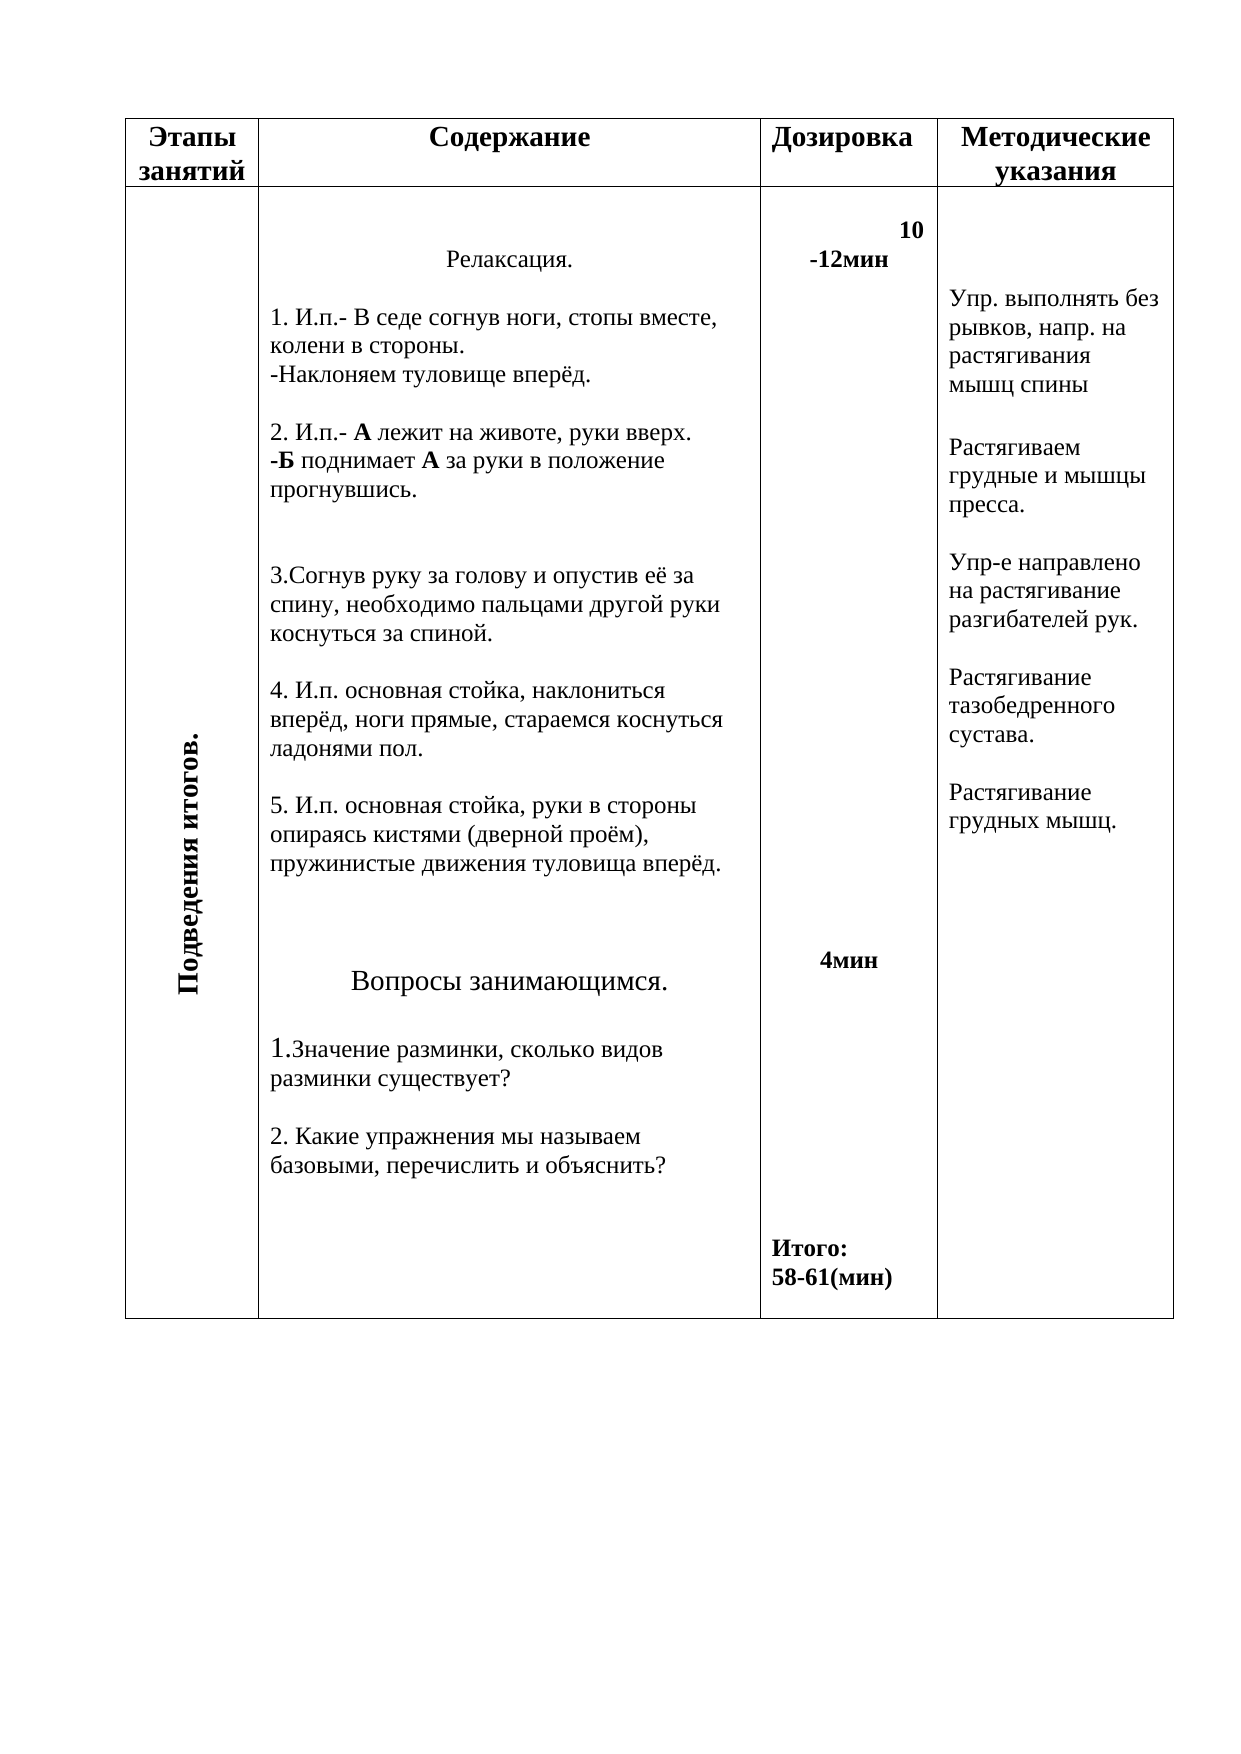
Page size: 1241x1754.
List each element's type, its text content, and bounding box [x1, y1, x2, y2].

table_cell Методические указания [938, 119, 1173, 186]
table_cell Подведения итогов. [126, 187, 258, 1318]
table_cell Упр. выполнять без рывков, напр. на растягивания мышц спины Растягиваем грудные и мышцы пресса. Упр-е направлено на растягивание разгибателей рук. Растягивание тазобедренного сустава. Растягивание грудных мышц. [938, 187, 1173, 1318]
table_cell Релаксация. 1. И.п.- В седе согнув ноги, стопы вместе, колени в стороны. -Наклоняем туловище вперёд. 2. И.п.- А лежит на животе, руки вверх. -Б поднимает А за руки в положение прогнувшись. 3.Согнув руку за голову и опустив её за спину, необходимо пальцами другой руки коснуться за спиной. 4. И.п. основная стойка, наклониться вперёд, ноги прямые, стараемся коснуться ладонями пол. 5. И.п. основная стойка, руки в стороны опираясь кистями (дверной проём), пружинистые движения туловища вперёд. Вопросы занимающимся. 1.Значение разминки, сколько видов разминки существует? 2. Какие упражнения мы называем базовыми, перечислить и объяснить? [259, 187, 760, 1318]
table_cell Содержание [259, 119, 760, 186]
table_cell Дозировка [761, 119, 937, 186]
table_cell Этапы занятий [126, 119, 258, 186]
table_cell 10-12мин 4мин Итого: 58-61(мин) [761, 187, 937, 1318]
